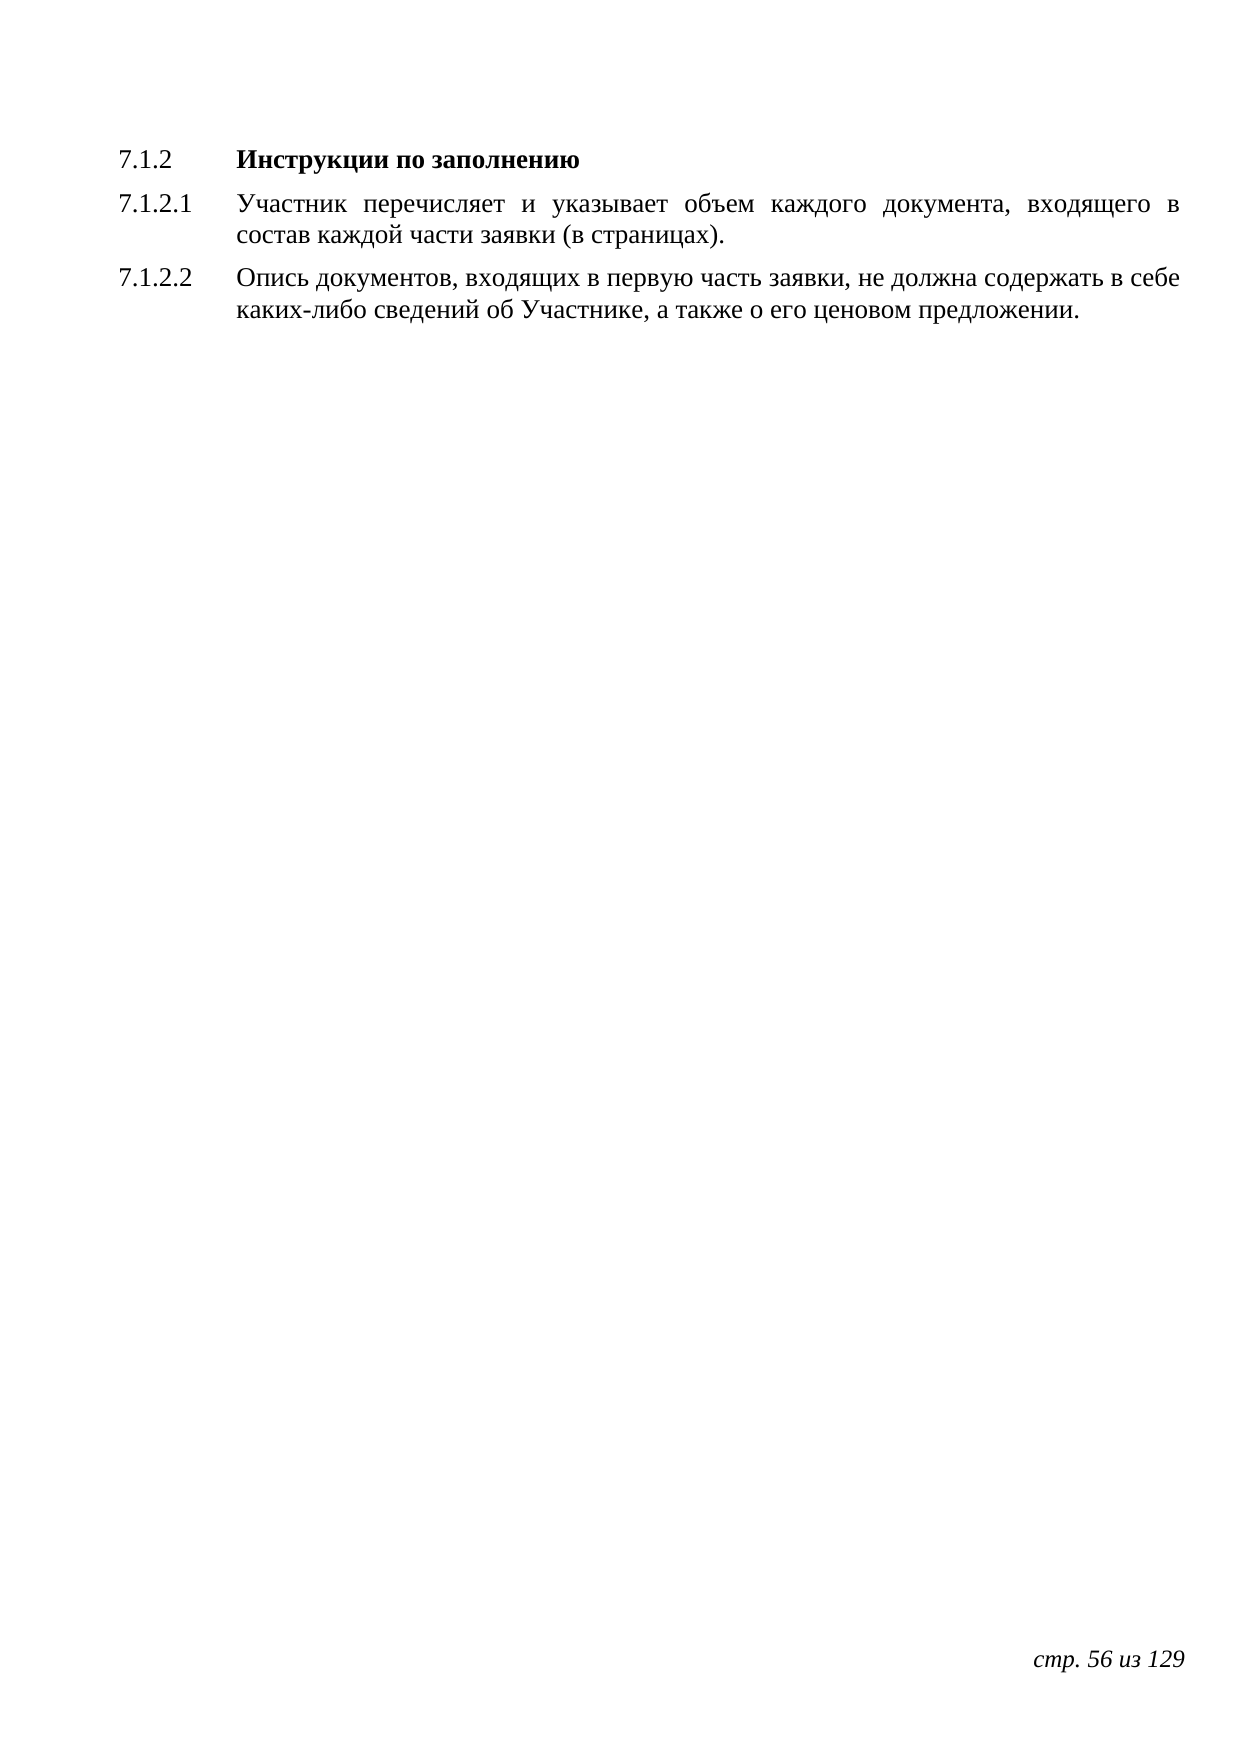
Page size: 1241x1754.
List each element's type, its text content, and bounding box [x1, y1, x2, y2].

text Опись документов, входящих в первую часть заявки, не должна содержать в себе каких-либо сведений об Участнике, а также о его ценовом предложении. [118, 262, 1181, 324]
list Инструкции по заполнению [118, 143, 1181, 174]
text Участник перечисляет и указывает объем каждого документа, входящего в состав каждой части заявки (в страницах). [118, 187, 1181, 249]
